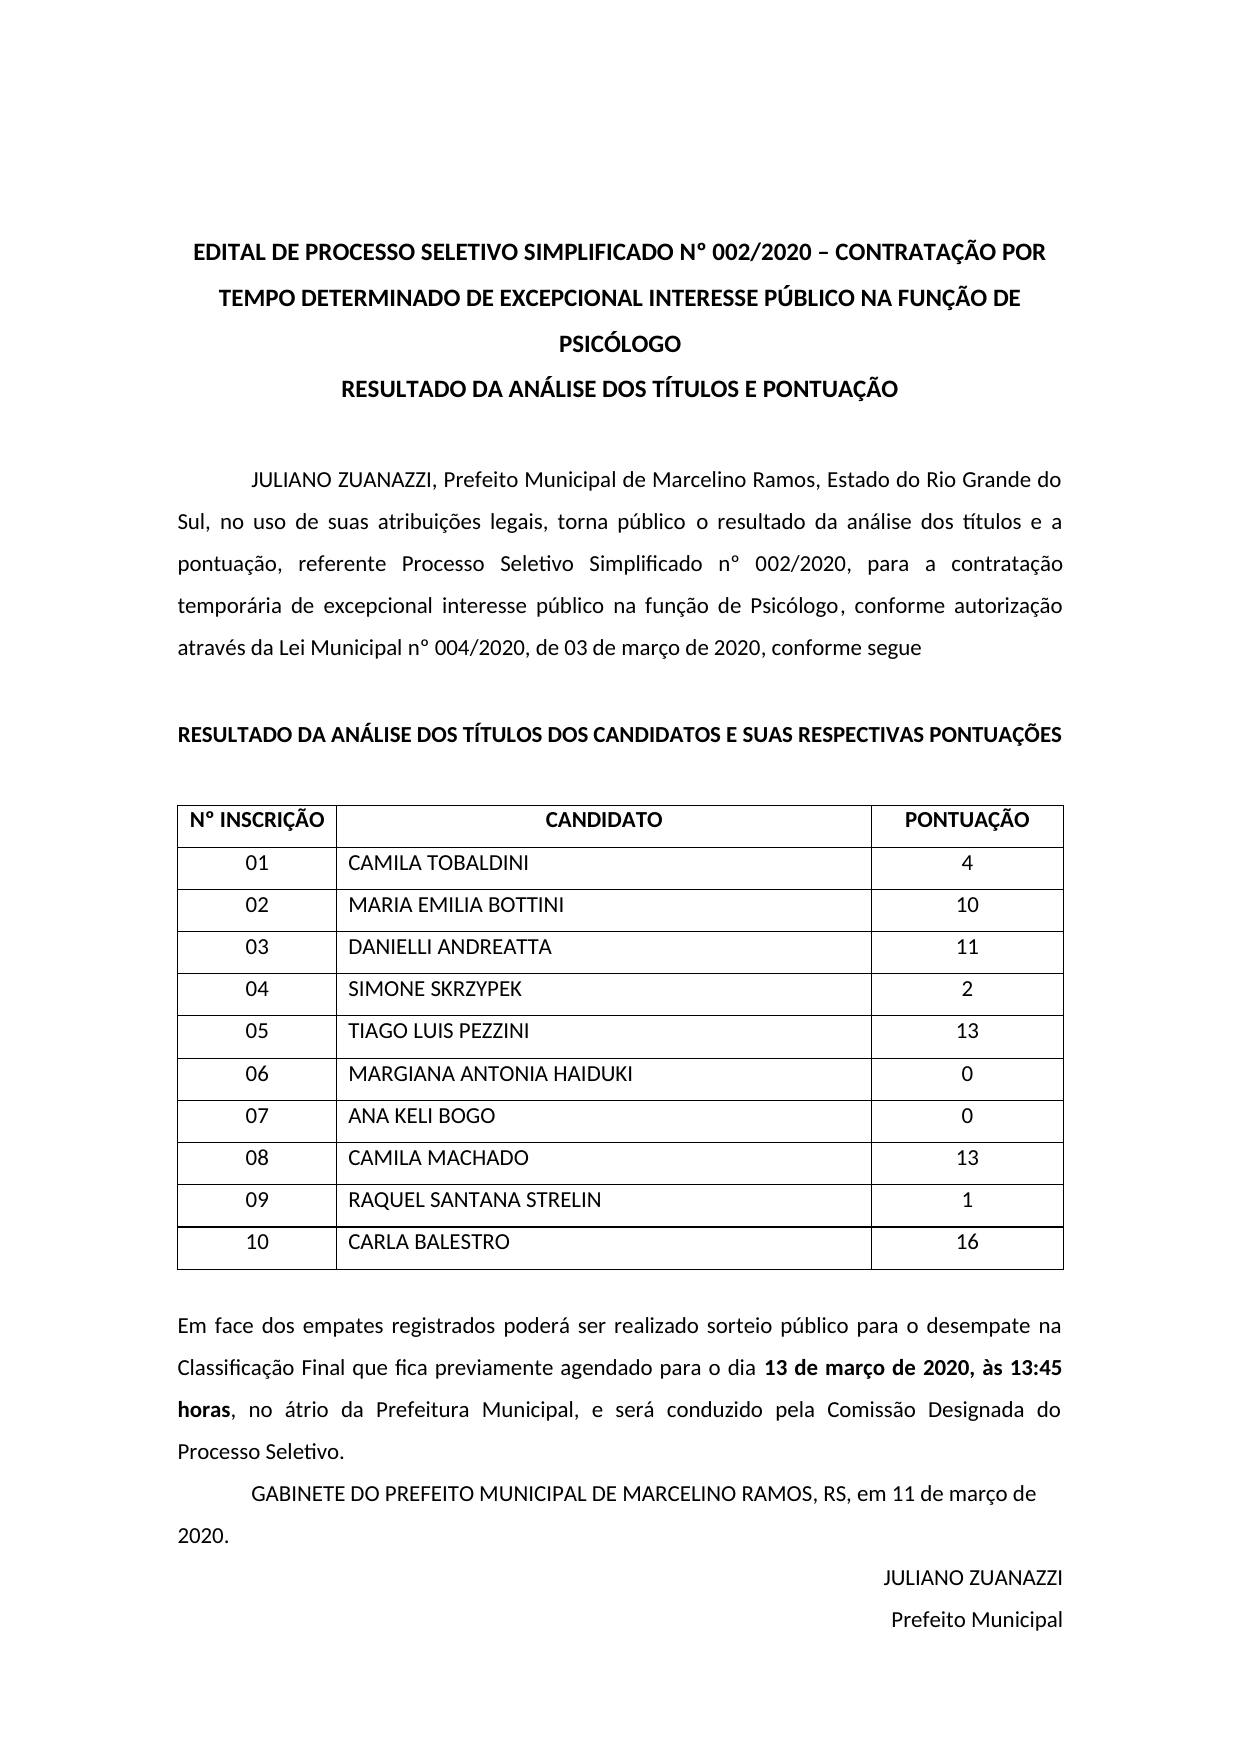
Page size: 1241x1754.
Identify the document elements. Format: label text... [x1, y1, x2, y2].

list JULIANO ZUANAZZI [177, 1563, 1063, 1591]
table_cell 10 [178, 1228, 336, 1268]
table_cell 4 [872, 848, 1063, 889]
table_cell 2 [872, 974, 1063, 1015]
table_cell 05 [178, 1016, 336, 1058]
table_cell 07 [178, 1101, 336, 1142]
table_cell CARLA BALESTRO [337, 1228, 871, 1268]
table_cell CAMILA TOBALDINI [337, 848, 871, 889]
table_header PONTUAÇÃO [872, 806, 1063, 847]
table_header Nº INSCRIÇÃO [178, 806, 336, 847]
table_cell 09 [178, 1185, 336, 1226]
table_cell 08 [178, 1143, 336, 1184]
text EDITAL DE PROCESSO SELETIVO SIMPLIFICADO Nº 002/2020 – CONTRATAÇÃO POR TEMPO DETERMINADO DE EXCEPCIONAL INTERESSE PÚBLICO NA FUNÇÃO DE PSICÓLOGO [177, 236, 1063, 358]
table_cell ANA KELI BOGO [337, 1101, 871, 1142]
table_header CANDIDATO [337, 806, 871, 847]
table_cell 11 [872, 932, 1063, 973]
table_cell RAQUEL SANTANA STRELIN [337, 1185, 871, 1226]
table_cell 10 [872, 890, 1063, 931]
table_cell 0 [872, 1101, 1063, 1142]
table_cell TIAGO LUIS PEZZINI [337, 1016, 871, 1058]
table_cell 04 [178, 974, 336, 1015]
table_cell 16 [872, 1228, 1063, 1268]
table_cell 01 [178, 848, 336, 889]
list Em face dos empates registrados poderá ser realizado sorteio público para o desempate na Classificação Final que fica previamente agendado para o dia 13 de março de 2020, às 13:45 horas, no átrio da Prefeitura Municipal, e será conduzido pela Comissão Designada do Processo Seletivo. [177, 1312, 1063, 1466]
table_cell MARIA EMILIA BOTTINI [337, 890, 871, 931]
text RESULTADO DA ANÁLISE DOS TÍTULOS DOS CANDIDATOS E SUAS RESPECTIVAS PONTUAÇÕES [177, 721, 1063, 748]
table_cell 1 [872, 1185, 1063, 1226]
table_cell 02 [178, 890, 336, 931]
table_cell DANIELLI ANDREATTA [337, 932, 871, 973]
table_cell 03 [178, 932, 336, 973]
list GABINETE DO PREFEITO MUNICIPAL DE MARCELINO RAMOS, RS, em 11 de março de 2020. [177, 1479, 1063, 1549]
text RESULTADO DA ANÁLISE DOS TÍTULOS E PONTUAÇÃO [177, 373, 1063, 404]
list Prefeito Municipal [177, 1605, 1063, 1633]
table_cell SIMONE SKRZYPEK [337, 974, 871, 1015]
text JULIANO ZUANAZZI, Prefeito Municipal de Marcelino Ramos, Estado do Rio Grande do Sul, no uso de suas atribuições legais, torna público o resultado da análise dos títulos e a pontuação, referente Processo Seletivo Simplificado nº 002/2020, para a contratação temporária de excepcional interesse público na função de Psicólogo, conforme autorização através da Lei Municipal nº 004/2020, de 03 de março de 2020, conforme segue [177, 465, 1063, 661]
table_cell 0 [872, 1059, 1063, 1100]
table_cell 06 [178, 1059, 336, 1100]
table_cell 13 [872, 1143, 1063, 1184]
table_cell CAMILA MACHADO [337, 1143, 871, 1184]
table_cell 13 [872, 1016, 1063, 1058]
table_cell MARGIANA ANTONIA HAIDUKI [337, 1059, 871, 1100]
